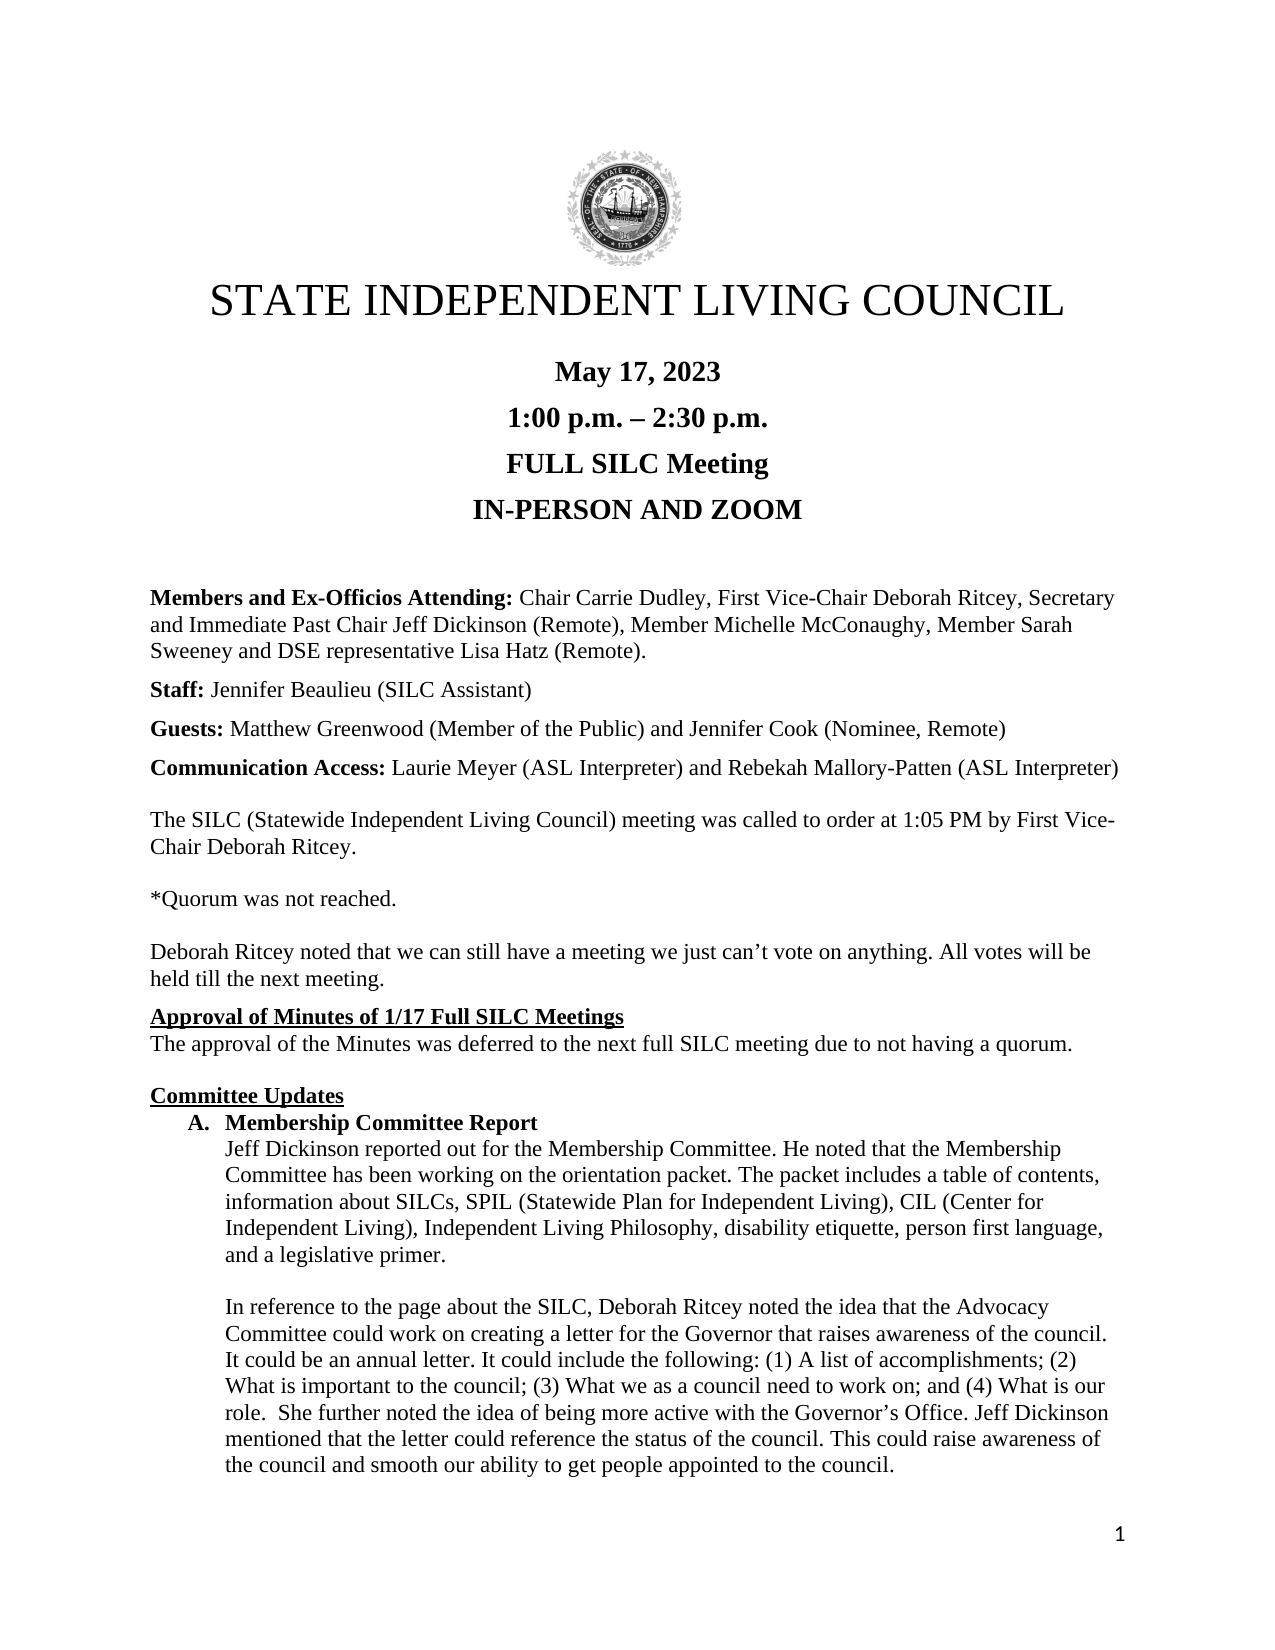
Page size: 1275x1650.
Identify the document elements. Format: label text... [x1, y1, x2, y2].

list The approval of the Minutes was deferred to the next full SILC meeting due to not having a quorum. [150, 1030, 1125, 1056]
text May 17, 2023 [150, 354, 1125, 388]
list In reference to the page about the SILC, Deborah Ritcey noted the idea that the Advocacy Committee could work on creating a letter for the Governor that raises awareness of the council. It could be an annual letter. It could include the following: (1) A list of accomplishments; (2) What is important to the council; (3) What we as a council need to work on; and (4) What is our role. She further noted the idea of being more active with the Governor’s Office. Jeff Dickinson mentioned that the letter could reference the status of the council. This could raise awareness of the council and smooth our ability to get people appointed to the council. [225, 1293, 1125, 1478]
text Deborah Ritcey noted that we can still have a meeting we just can’t vote on anything. All votes will be held till the next meeting. [150, 938, 1125, 991]
list Committee Updates [150, 1082, 1125, 1109]
list Membership Committee Report [187, 1109, 1125, 1135]
list Approval of Minutes of 1/17 Full SILC Meetings [150, 1003, 1125, 1030]
text Communication Access: Laurie Meyer (ASL Interpreter) and Rebekah Mallory-Patten (ASL Interpreter) [150, 754, 1125, 780]
text Members and Ex-Officios Attending: Chair Carrie Dudley, First Vice-Chair Deborah Ritcey, Secretary and Immediate Past Chair Jeff Dickinson (Remote), Member Michelle McConaughy, Member Sarah Sweeney and DSE representative Lisa Hatz (Remote). [150, 584, 1125, 663]
text Staff: Jennifer Beaulieu (SILC Assistant) [150, 676, 1125, 702]
text The SILC (Statewide Independent Living Council) meeting was called to order at 1:05 PM by First Vice-Chair Deborah Ritcey. [150, 806, 1125, 859]
text 1:00 p.m. – 2:30 p.m. [150, 400, 1125, 434]
text Guests: Matthew Greenwood (Member of the Public) and Jennifer Cook (Nominee, Remote) [150, 715, 1125, 741]
text *Quorum was not reached. [150, 886, 1125, 912]
list Jeff Dickinson reported out for the Membership Committee. He noted that the Membership Committee has been working on the orientation packet. The packet includes a table of contents, information about SILCs, SPIL (Statewide Plan for Independent Living), CIL (Center for Independent Living), Independent Living Philosophy, disability etiquette, person first language, and a legislative primer. [225, 1135, 1125, 1267]
text STATE INDEPENDENT LIVING COUNCIL [150, 150, 1125, 326]
text FULL SILC Meeting [150, 446, 1125, 480]
text IN-PERSON AND ZOOM [150, 492, 1125, 526]
